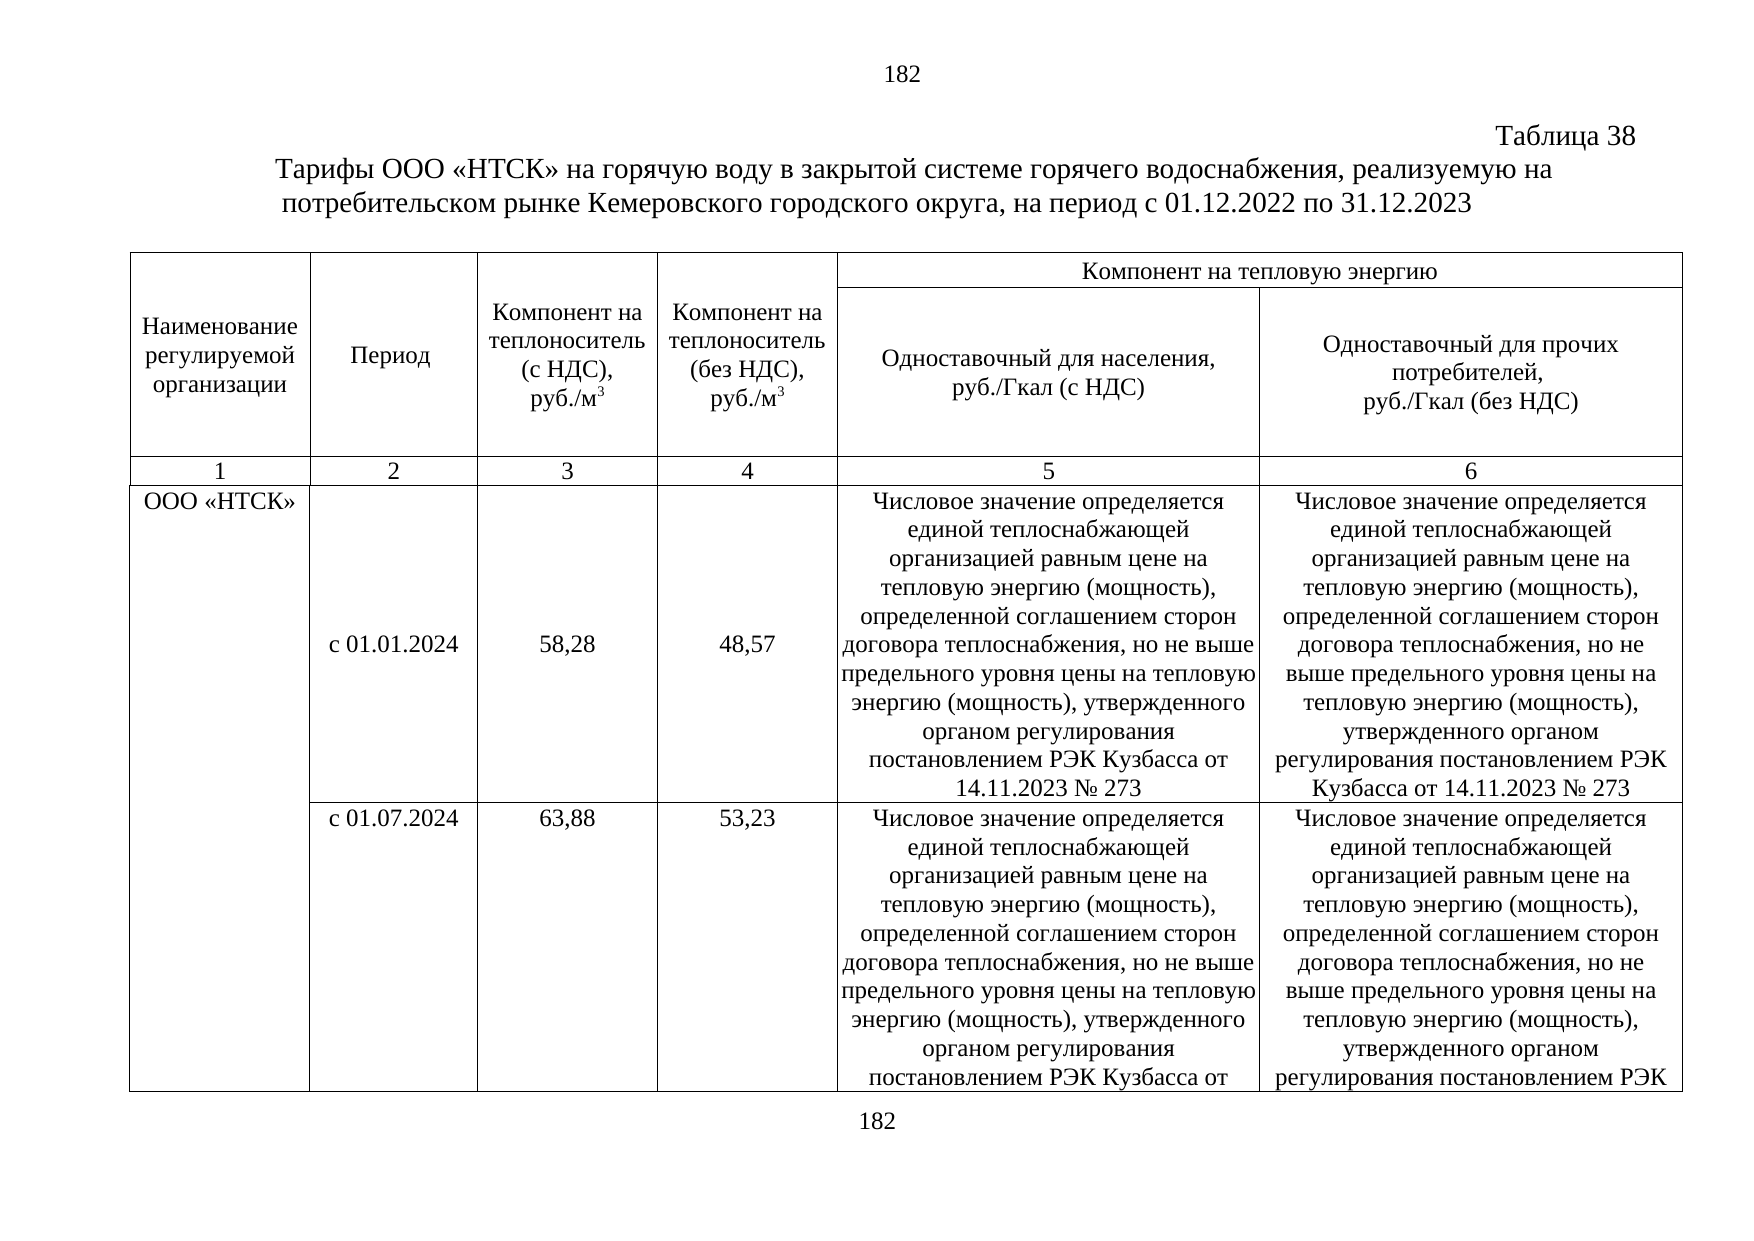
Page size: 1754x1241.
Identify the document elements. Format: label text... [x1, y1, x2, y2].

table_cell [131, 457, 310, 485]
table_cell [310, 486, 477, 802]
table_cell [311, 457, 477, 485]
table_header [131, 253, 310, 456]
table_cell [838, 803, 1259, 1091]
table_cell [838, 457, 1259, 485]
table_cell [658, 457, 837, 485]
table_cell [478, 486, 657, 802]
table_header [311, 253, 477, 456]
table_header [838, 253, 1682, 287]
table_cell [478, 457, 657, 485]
text Тарифы ООО «НТСК» на горячую воду в закрытой системе горячего водоснабжения, реализуемую на потребительском рынке Кемеровского городского округа, на период с 01.12.2022 по 31.12.2023 [118, 152, 1636, 219]
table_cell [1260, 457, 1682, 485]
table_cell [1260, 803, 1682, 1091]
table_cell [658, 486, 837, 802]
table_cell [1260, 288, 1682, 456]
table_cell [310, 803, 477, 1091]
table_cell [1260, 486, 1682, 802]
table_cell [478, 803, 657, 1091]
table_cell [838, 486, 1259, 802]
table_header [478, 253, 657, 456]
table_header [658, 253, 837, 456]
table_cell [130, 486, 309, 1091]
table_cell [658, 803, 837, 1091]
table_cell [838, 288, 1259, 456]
text Таблица 38 [118, 118, 1636, 152]
